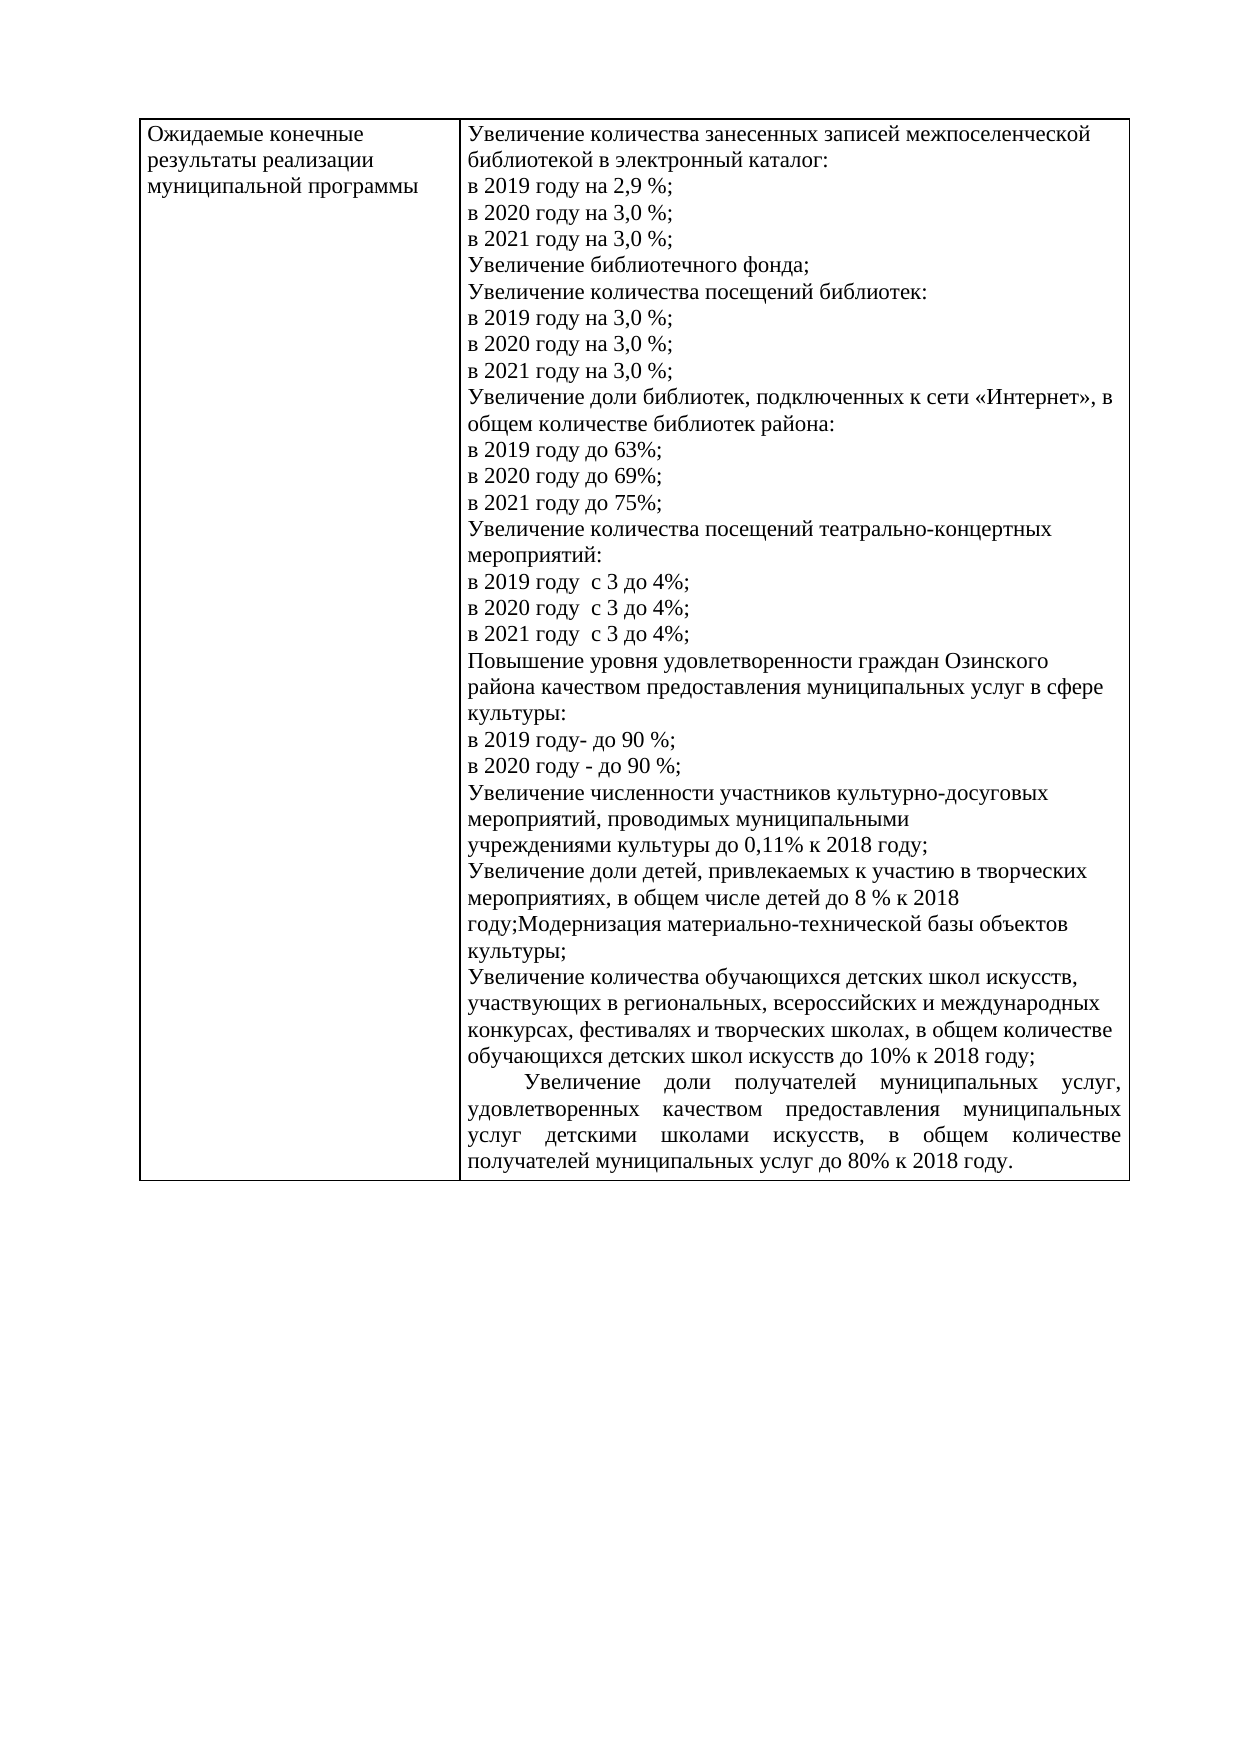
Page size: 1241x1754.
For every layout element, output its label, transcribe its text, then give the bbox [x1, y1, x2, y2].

table_cell Ожидаемые конечные результаты реализации муниципальной программы [141, 120, 459, 1179]
table_cell Увеличение количества занесенных записей межпоселенческой библиотекой в электронный каталог: в 2019 году на 2,9 %; в 2020 году на 3,0 %; в 2021 году на 3,0 %; Увеличение библиотечного фонда; Увеличение количества посещений библиотек: в 2019 году на 3,0 %; в 2020 году на 3,0 %; в 2021 году на 3,0 %; Увеличение доли библиотек, подключенных к сети «Интернет», в общем количестве библиотек района: в 2019 году до 63%; в 2020 году до 69%; в 2021 году до 75%; Увеличение количества посещений театрально-концертных мероприятий: в 2019 году с 3 до 4%; в 2020 году с 3 до 4%; в 2021 году с 3 до 4%; Повышение уровня удовлетворенности граждан Озинского района качеством предоставления муниципальных услуг в сфере культуры: в 2019 году- до 90 %; в 2020 году - до 90 %; Увеличение численности участников культурно-досуговых мероприятий, проводимых муниципальными учреждениями культуры до 0,11% к 2018 году; Увеличение доли детей, привлекаемых к участию в творческих мероприятиях, в общем числе детей до 8 % к 2018 году;Модернизация материально-технической базы объектов культуры; Увеличение количества обучающихся детских школ искусств, участвующих в региональных, всероссийских и международных конкурсах, фестивалях и творческих школах, в общем количестве обучающихся детских школ искусств до 10% к 2018 году; Увеличение доли получателей муниципальных услуг, удовлетворенных качеством предоставления муниципальных услуг детскими школами искусств, в общем количестве получателей муниципальных услуг до 80% к 2018 году. [461, 120, 1129, 1179]
